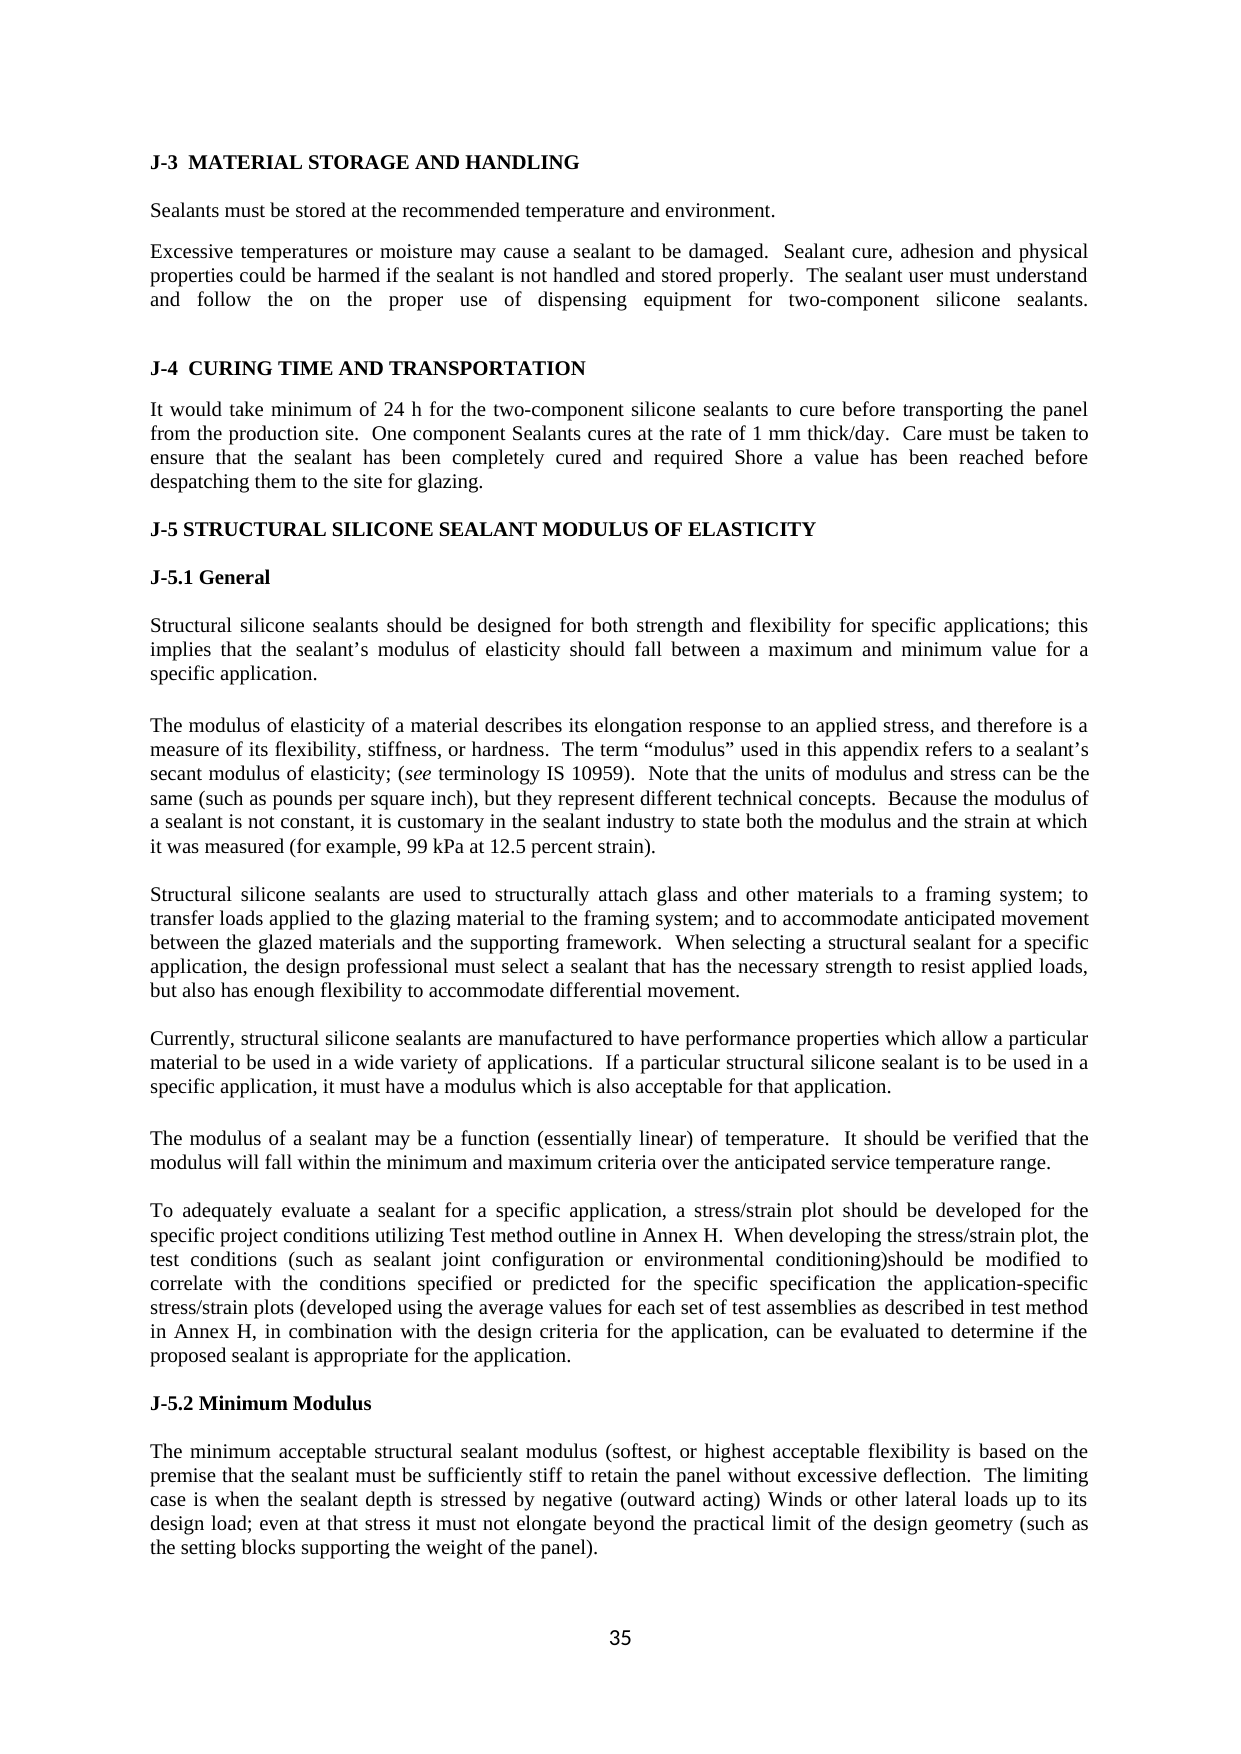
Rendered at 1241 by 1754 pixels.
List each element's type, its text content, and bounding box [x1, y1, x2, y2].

text J-5.1 General [150, 565, 1090, 589]
text Structural silicone sealants should be designed for both strength and flexibility for specific applications; this implies that the sealant’s modulus of elasticity should fall between a maximum and minimum value for a specific application. [150, 613, 1090, 685]
text To adequately evaluate a sealant for a specific application, a stress/strain plot should be developed for the specific project conditions utilizing Test method outline in Annex H. When developing the stress/strain plot, the test conditions (such as sealant joint configuration or environmental conditioning)should be modified to correlate with the conditions specified or predicted for the specific specification the application-specific stress/strain plots (developed using the average values for each set of test assemblies as described in test method in Annex H, in combination with the design criteria for the application, can be evaluated to determine if the proposed sealant is appropriate for the application. [150, 1198, 1090, 1367]
text Structural silicone sealants are used to structurally attach glass and other materials to a framing system; to transfer loads applied to the glazing material to the framing system; and to accommodate anticipated movement between the glazed materials and the supporting framework. When selecting a structural sealant for a specific application, the design professional must select a sealant that has the necessary strength to resist applied loads, but also has enough flexibility to accommodate differential movement. [150, 882, 1090, 1002]
text Sealants must be stored at the recommended temperature and environment. [150, 198, 1090, 222]
text J-5.2 Minimum Modulus [150, 1391, 1090, 1415]
text Excessive temperatures or moisture may cause a sealant to be damaged. Sealant cure, adhesion and physical properties could be harmed if the sealant is not handled and stored properly. The sealant user must understand and follow the on the proper use of dispensing equipment for two-component silicone sealants. [150, 239, 1090, 339]
text The modulus of elasticity of a material describes its elongation response to an applied stress, and therefore is a measure of its flexibility, stiffness, or hardness. The term “modulus” used in this appendix refers to a sealant’s secant modulus of elasticity; (see terminology IS 10959). Note that the units of modulus and stress can be the same (such as pounds per square inch), but they represent different technical concepts. Because the modulus of a sealant is not constant, it is customary in the sealant industry to state both the modulus and the strain at which it was measured (for example, 99 kPa at 12.5 percent strain). [150, 713, 1090, 858]
text J-4 CURING TIME AND TRANSPORTATION [150, 356, 1090, 380]
text The modulus of a sealant may be a function (essentially linear) of temperature. It should be verified that the modulus will fall within the minimum and maximum criteria over the anticipated service temperature range. [150, 1126, 1090, 1174]
text Currently, structural silicone sealants are manufactured to have performance properties which allow a particular material to be used in a wide variety of applications. If a particular structural silicone sealant is to be used in a specific application, it must have a modulus which is also acceptable for that application. [150, 1026, 1090, 1098]
text J-3 MATERIAL STORAGE AND HANDLING [150, 150, 1090, 174]
text The minimum acceptable structural sealant modulus (softest, or highest acceptable flexibility is based on the premise that the sealant must be sufficiently stiff to retain the panel without excessive deflection. The limiting case is when the sealant depth is stressed by negative (outward acting) Winds or other lateral loads up to its design load; even at that stress it must not elongate beyond the practical limit of the design geometry (such as the setting blocks supporting the weight of the panel). [150, 1439, 1090, 1559]
text It would take minimum of 24 h for the two-component silicone sealants to cure before transporting the panel from the production site. One component Sealants cures at the rate of 1 mm thick/day. Care must be taken to ensure that the sealant has been completely cured and required Shore a value has been reached before despatching them to the site for glazing. [150, 396, 1090, 493]
text J-5 STRUCTURAL SILICONE SEALANT MODULUS OF ELASTICITY [150, 517, 1090, 541]
